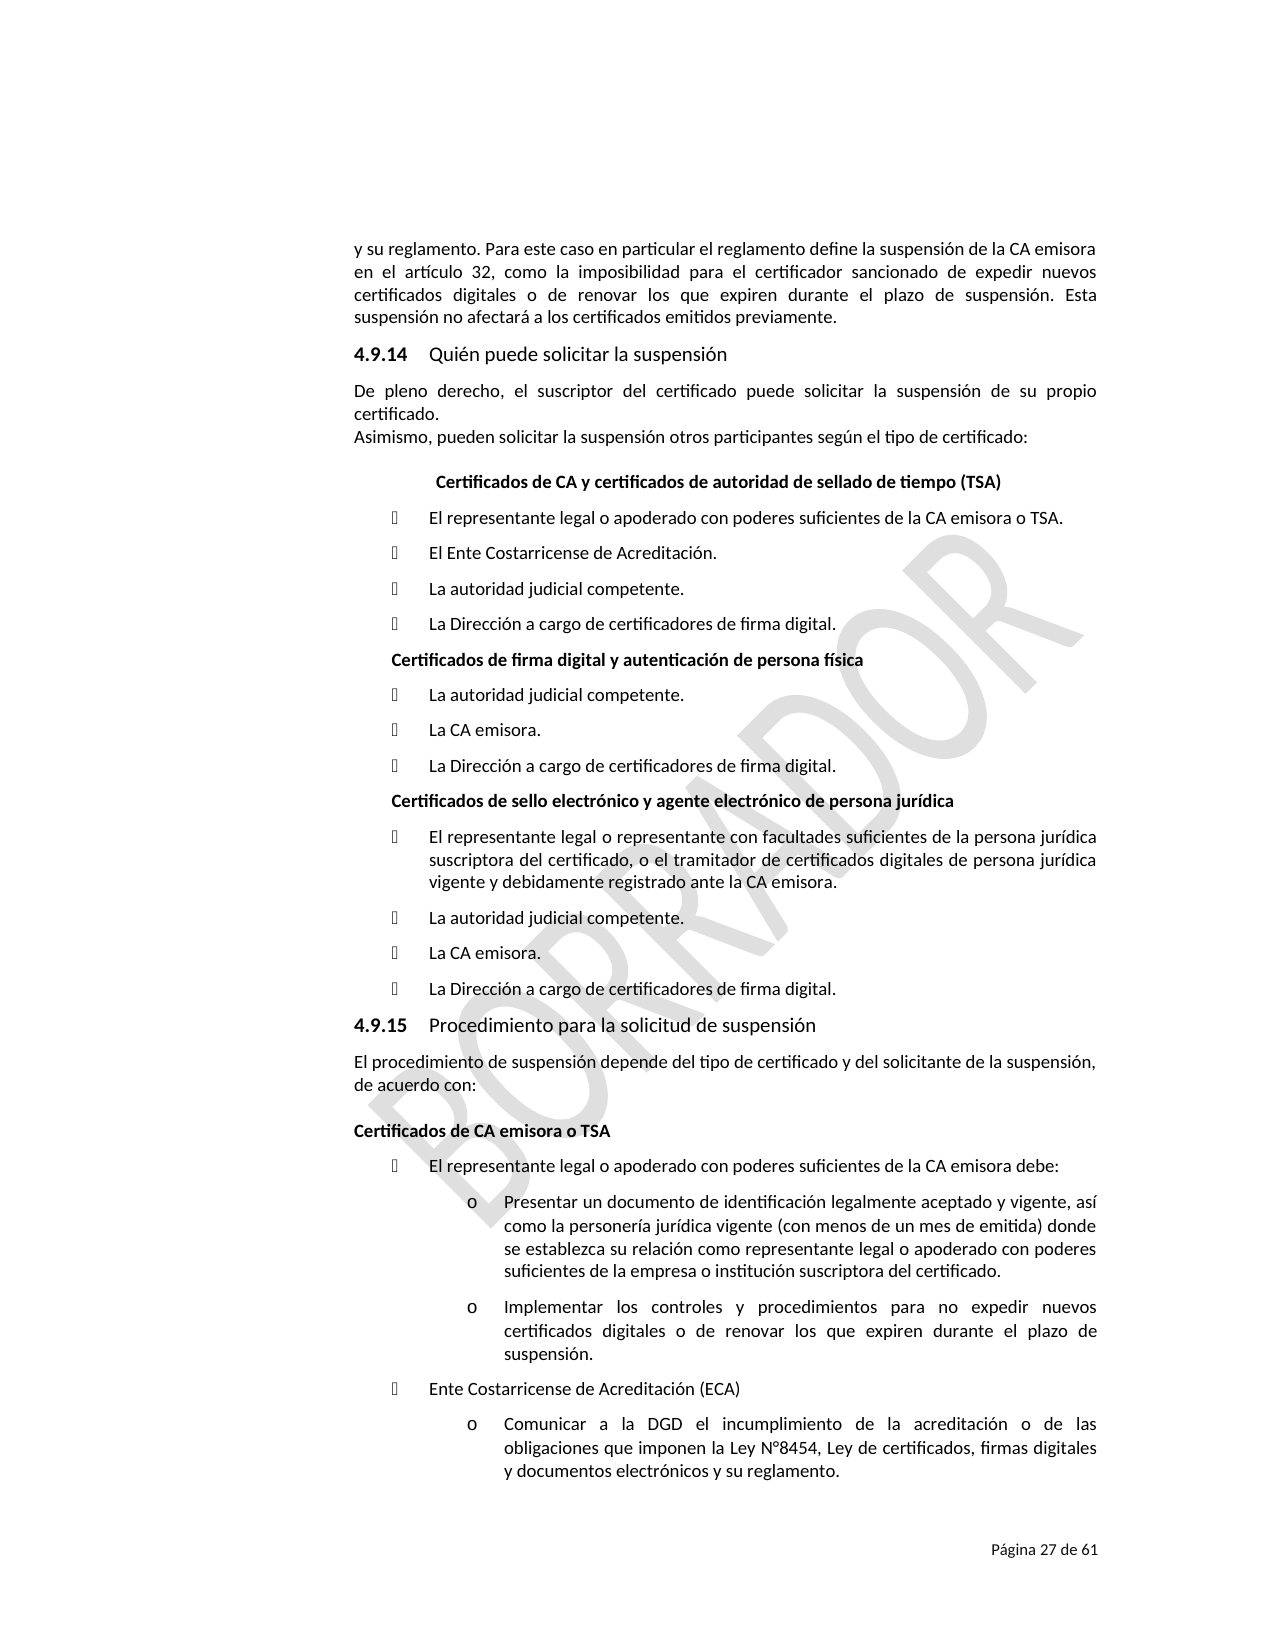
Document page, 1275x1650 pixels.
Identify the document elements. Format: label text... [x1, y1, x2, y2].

text Ente Costarricense de Acreditación (ECA) [391, 1377, 1098, 1400]
text La Dirección a cargo de certificadores de firma digital. [391, 754, 1098, 777]
text La Dirección a cargo de certificadores de firma digital. [391, 612, 1098, 635]
text La autoridad judicial competente. [391, 683, 1098, 706]
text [354, 237, 1098, 329]
text El representante legal o representante con facultades suficientes de la persona jurídica suscriptora del certificado, o el tramitador de certificados digitales de persona jurídica vigente y debidamente registrado ante la CA emisora. [391, 825, 1098, 894]
list Certificados de sello electrónico y agente electrónico de persona jurídica [391, 789, 1098, 812]
text El Ente Costarricense de Acreditación. [391, 542, 1098, 564]
text La CA emisora. [391, 719, 1098, 742]
list Implementar los controles y procedimientos para no expedir nuevos certificados digitales o de renovar los que expiren durante el plazo de suspensión. [466, 1295, 1098, 1365]
text La CA emisora. [391, 942, 1098, 964]
text El representante legal o apoderado con poderes suficientes de la CA emisora debe: [391, 1154, 1098, 1177]
text La autoridad judicial competente. [391, 577, 1098, 600]
text Asimismo, pueden solicitar la suspensión otros participantes según el tipo de certificado: [354, 425, 1098, 448]
text El representante legal o apoderado con poderes suficientes de la CA emisora o TSA. [391, 506, 1098, 529]
text Certificados de CA y certificados de autoridad de sellado de tiempo (TSA) [398, 471, 1098, 494]
text La Dirección a cargo de certificadores de firma digital. [391, 977, 1098, 1000]
list Comunicar a la DGD el incumplimiento de la acreditación o de las obligaciones que imponen la Ley N°8454, Ley de certificados, firmas digitales y documentos electrónicos y su reglamento. [466, 1413, 1098, 1482]
text La autoridad judicial competente. [391, 906, 1098, 929]
text Procedimiento para la solicitud de suspensión [354, 1012, 1098, 1038]
text Quién puede solicitar la suspensión [354, 341, 1098, 367]
text De pleno derecho, el suscriptor del certificado puede solicitar la suspensión de su propio certificado. [354, 379, 1098, 425]
text Certificados de firma digital y autenticación de persona física [391, 648, 1098, 671]
text Certificados de CA emisora o TSA [354, 1119, 1098, 1142]
text El procedimiento de suspensión depende del tipo de certificado y del solicitante de la suspensión, de acuerdo con: [354, 1050, 1098, 1096]
list Presentar un documento de identificación legalmente aceptado y vigente, así como la personería jurídica vigente (con menos de un mes de emitida) donde se establezca su relación como representante legal o apoderado con poderes suficientes de la empresa o institución suscriptora del certificado. [466, 1190, 1098, 1282]
